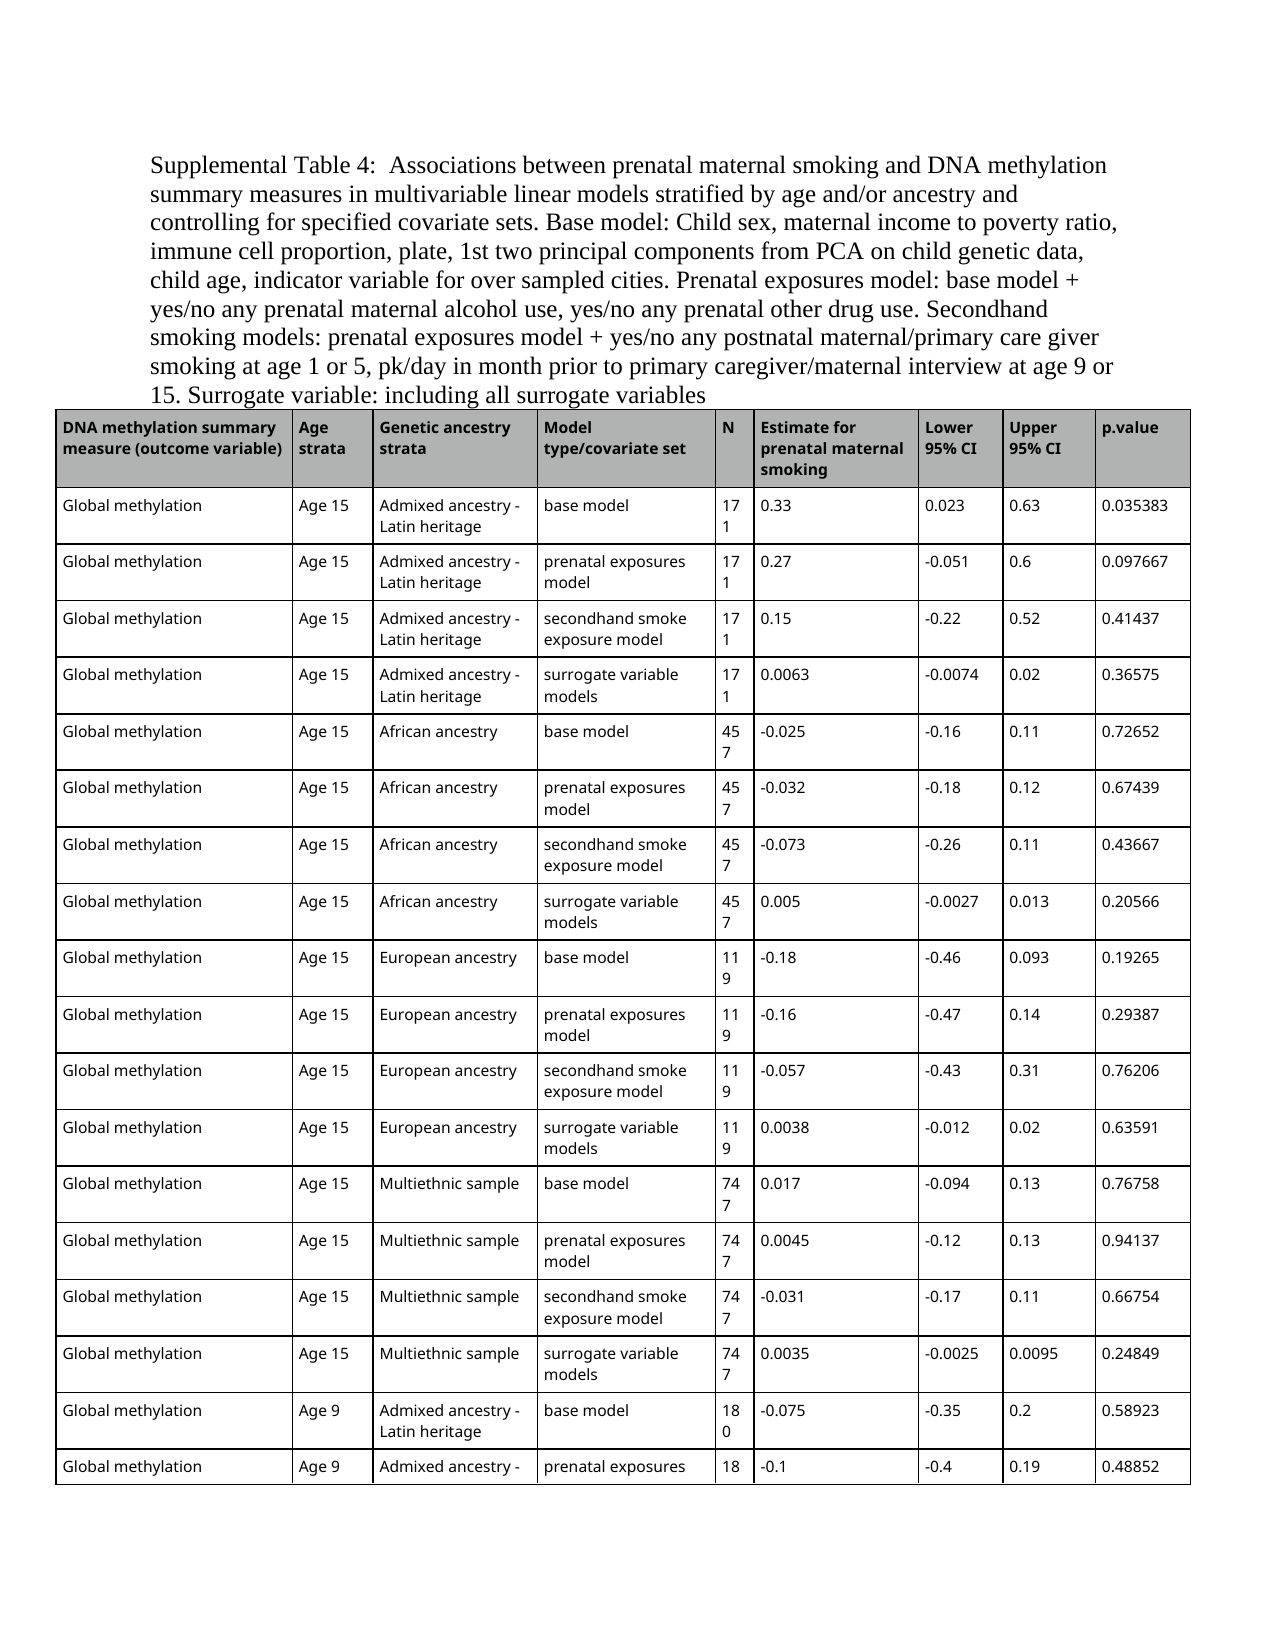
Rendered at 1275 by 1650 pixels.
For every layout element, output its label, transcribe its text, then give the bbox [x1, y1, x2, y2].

table_cell 180 [716, 1450, 753, 1483]
table_cell -0.051 [919, 545, 1002, 600]
table_cell -0.18 [919, 771, 1002, 826]
table_cell -0.073 [755, 828, 918, 882]
table_cell 171 [716, 658, 753, 713]
table_cell 747 [716, 1280, 753, 1335]
table_cell secondhand smoke exposure model [538, 601, 715, 656]
table_cell Admixed ancestry - Latin heritage [374, 601, 537, 656]
table_cell -0.075 [755, 1393, 918, 1448]
table_cell -0.4 [919, 1450, 1002, 1483]
table_cell surrogate variable models [538, 1337, 715, 1392]
table_cell Global methylation [57, 884, 292, 939]
table_header p.value [1096, 410, 1190, 487]
table_cell surrogate variable models [538, 658, 715, 713]
table_cell Age 15 [293, 1280, 372, 1335]
table_cell base model [538, 488, 715, 543]
table_header Age strata [293, 410, 372, 487]
table_cell -0.1 [755, 1450, 918, 1483]
table_cell Multiethnic sample [374, 1280, 537, 1335]
table_header DNA methylation summary measure (outcome variable) [57, 410, 292, 487]
table_cell 747 [716, 1223, 753, 1278]
table_cell Multiethnic sample [374, 1337, 537, 1392]
table_cell Multiethnic sample [374, 1167, 537, 1222]
table_cell -0.012 [919, 1110, 1002, 1165]
table_cell Age 15 [293, 488, 372, 543]
table_cell Global methylation [57, 828, 292, 882]
table_cell Global methylation [57, 1223, 292, 1278]
table_cell Global methylation [57, 1337, 292, 1392]
table_cell Age 15 [293, 771, 372, 826]
table_cell Age 15 [293, 1110, 372, 1165]
table_header Model type/covariate set [538, 410, 715, 487]
table_cell Admixed ancestry - Latin heritage [374, 545, 537, 600]
table_cell prenatal exposures model [538, 1223, 715, 1278]
table_cell -0.0027 [919, 884, 1002, 939]
table_cell Admixed ancestry - Latin heritage [374, 488, 537, 543]
table_cell prenatal exposures model [538, 545, 715, 600]
table_cell -0.16 [919, 715, 1002, 769]
table_header N [716, 410, 753, 487]
table_cell 119 [716, 997, 753, 1052]
table_cell 0.19265 [1096, 941, 1190, 996]
table_cell secondhand smoke exposure model [538, 828, 715, 882]
table_cell Global methylation [57, 941, 292, 996]
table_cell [374, 1450, 537, 1483]
table_cell Age 9 [293, 1450, 372, 1483]
table_cell Age 15 [293, 715, 372, 769]
table_cell Global methylation [57, 1450, 292, 1483]
table_cell -0.17 [919, 1280, 1002, 1335]
table_cell 119 [716, 941, 753, 996]
table_cell Global methylation [57, 488, 292, 543]
table_cell 119 [716, 1054, 753, 1109]
table_cell Global methylation [57, 1280, 292, 1335]
table_cell -0.43 [919, 1054, 1002, 1109]
table_cell -0.35 [919, 1393, 1002, 1448]
table_cell 180 [716, 1393, 753, 1448]
table_cell African ancestry [374, 884, 537, 939]
table_cell Age 15 [293, 1167, 372, 1222]
table_cell 0.63591 [1096, 1110, 1190, 1165]
table_cell African ancestry [374, 715, 537, 769]
table_cell 0.15 [755, 601, 918, 656]
table_cell -0.26 [919, 828, 1002, 882]
table_cell Admixed ancestry - Latin heritage [374, 1393, 537, 1448]
table_cell Age 15 [293, 545, 372, 600]
table_cell 0.12 [1004, 771, 1095, 826]
table_cell Age 15 [293, 1223, 372, 1278]
table_cell European ancestry [374, 997, 537, 1052]
text Supplemental Table 4: Associations between prenatal maternal smoking and DNA methylation summary measures in multivariable linear models stratified by age and/or ancestry and controlling for specified covariate sets. Base model: Child sex, maternal income to poverty ratio, immune cell proportion, plate, 1st two principal components from PCA on child genetic data, child age, indicator variable for over sampled cities. Prenatal exposures model: base model + yes/no any prenatal maternal alcohol use, yes/no any prenatal other drug use. Secondhand smoking models: prenatal exposures model + yes/no any postnatal maternal/primary care giver smoking at age 1 or 5, pk/day in month prior to primary caregiver/maternal interview at age 9 or 15. Surrogate variable: including all surrogate variables [150, 150, 1125, 409]
table_cell -0.47 [919, 997, 1002, 1052]
table_cell 0.02 [1004, 658, 1095, 713]
table_cell European ancestry [374, 1110, 537, 1165]
table_cell Age 15 [293, 828, 372, 882]
table_cell 0.27 [755, 545, 918, 600]
table_cell Global methylation [57, 1393, 292, 1448]
table_cell 0.2 [1004, 1393, 1095, 1448]
table_cell 0.14 [1004, 997, 1095, 1052]
table_cell 0.76206 [1096, 1054, 1190, 1109]
table_cell 0.41437 [1096, 601, 1190, 656]
table_cell prenatal exposures model [538, 997, 715, 1052]
table_cell secondhand smoke exposure model [538, 1054, 715, 1109]
table_cell Global methylation [57, 997, 292, 1052]
table_cell 0.013 [1004, 884, 1095, 939]
table_cell 0.0095 [1004, 1337, 1095, 1392]
table_cell 0.29387 [1096, 997, 1190, 1052]
table_cell 457 [716, 828, 753, 882]
table_header Estimate for prenatal maternal smoking [755, 410, 918, 487]
table_cell 0.023 [919, 488, 1002, 543]
table_cell Age 9 [293, 1393, 372, 1448]
table_cell Multiethnic sample [374, 1223, 537, 1278]
table_header Upper 95% CI [1004, 410, 1095, 487]
table_cell 171 [716, 545, 753, 600]
table_cell 0.017 [755, 1167, 918, 1222]
table_header Lower 95% CI [919, 410, 1002, 487]
table_cell 0.67439 [1096, 771, 1190, 826]
table_cell Global methylation [57, 601, 292, 656]
table_cell base model [538, 715, 715, 769]
table_cell 0.36575 [1096, 658, 1190, 713]
table_header Genetic ancestry strata [374, 410, 537, 487]
table_cell 0.52 [1004, 601, 1095, 656]
table_cell Age 15 [293, 1054, 372, 1109]
table_cell Age 15 [293, 658, 372, 713]
table_cell Global methylation [57, 1054, 292, 1109]
table_cell -0.22 [919, 601, 1002, 656]
table_cell Admixed ancestry - Latin heritage [374, 658, 537, 713]
table_cell surrogate variable models [538, 884, 715, 939]
table_cell 457 [716, 715, 753, 769]
table_cell Age 15 [293, 884, 372, 939]
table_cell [538, 1450, 715, 1483]
table_cell 0.11 [1004, 828, 1095, 882]
table_cell Age 15 [293, 601, 372, 656]
table_cell 171 [716, 488, 753, 543]
table_cell 0.6 [1004, 545, 1095, 600]
table_cell Global methylation [57, 545, 292, 600]
table_cell 0.0035 [755, 1337, 918, 1392]
table_cell 0.13 [1004, 1167, 1095, 1222]
table_cell 0.43667 [1096, 828, 1190, 882]
table_cell -0.0025 [919, 1337, 1002, 1392]
table_cell 0.58923 [1096, 1393, 1190, 1448]
table_cell 0.20566 [1096, 884, 1190, 939]
table_cell 0.11 [1004, 715, 1095, 769]
table_cell 0.005 [755, 884, 918, 939]
table_cell surrogate variable models [538, 1110, 715, 1165]
table_cell 0.02 [1004, 1110, 1095, 1165]
table_cell 0.035383 [1096, 488, 1190, 543]
table_cell -0.094 [919, 1167, 1002, 1222]
table_cell 0.31 [1004, 1054, 1095, 1109]
table_cell 0.24849 [1096, 1337, 1190, 1392]
table_cell Global methylation [57, 1110, 292, 1165]
table_cell -0.032 [755, 771, 918, 826]
table_cell 0.0045 [755, 1223, 918, 1278]
table_cell African ancestry [374, 771, 537, 826]
table_cell 0.097667 [1096, 545, 1190, 600]
table_cell secondhand smoke exposure model [538, 1280, 715, 1335]
table_cell base model [538, 1393, 715, 1448]
table_cell Global methylation [57, 715, 292, 769]
table_cell 0.94137 [1096, 1223, 1190, 1278]
table_cell Global methylation [57, 1167, 292, 1222]
table_cell European ancestry [374, 941, 537, 996]
table_cell 0.66754 [1096, 1280, 1190, 1335]
table_cell -0.18 [755, 941, 918, 996]
table_cell African ancestry [374, 828, 537, 882]
table_cell Age 15 [293, 941, 372, 996]
table_cell 0.72652 [1096, 715, 1190, 769]
table_cell 457 [716, 771, 753, 826]
table_cell 747 [716, 1167, 753, 1222]
table_cell 0.19 [1004, 1450, 1095, 1483]
table_cell -0.0074 [919, 658, 1002, 713]
table_cell 0.11 [1004, 1280, 1095, 1335]
table_cell European ancestry [374, 1054, 537, 1109]
table_cell -0.031 [755, 1280, 918, 1335]
table_cell 0.093 [1004, 941, 1095, 996]
table_cell 171 [716, 601, 753, 656]
table_cell base model [538, 1167, 715, 1222]
table_cell -0.057 [755, 1054, 918, 1109]
table_cell 0.63 [1004, 488, 1095, 543]
table_cell 747 [716, 1337, 753, 1392]
table_cell -0.025 [755, 715, 918, 769]
table_cell Global methylation [57, 658, 292, 713]
table_cell 0.13 [1004, 1223, 1095, 1278]
table_cell -0.46 [919, 941, 1002, 996]
table_cell 0.48852 [1096, 1450, 1190, 1483]
table_cell Age 15 [293, 997, 372, 1052]
table_cell 0.33 [755, 488, 918, 543]
table_cell 0.0063 [755, 658, 918, 713]
table_cell 119 [716, 1110, 753, 1165]
table_cell base model [538, 941, 715, 996]
table_cell 0.76758 [1096, 1167, 1190, 1222]
table_cell 0.0038 [755, 1110, 918, 1165]
table_cell Global methylation [57, 771, 292, 826]
table_cell Age 15 [293, 1337, 372, 1392]
table_cell 457 [716, 884, 753, 939]
table_cell prenatal exposures model [538, 771, 715, 826]
table_cell -0.12 [919, 1223, 1002, 1278]
table_cell -0.16 [755, 997, 918, 1052]
